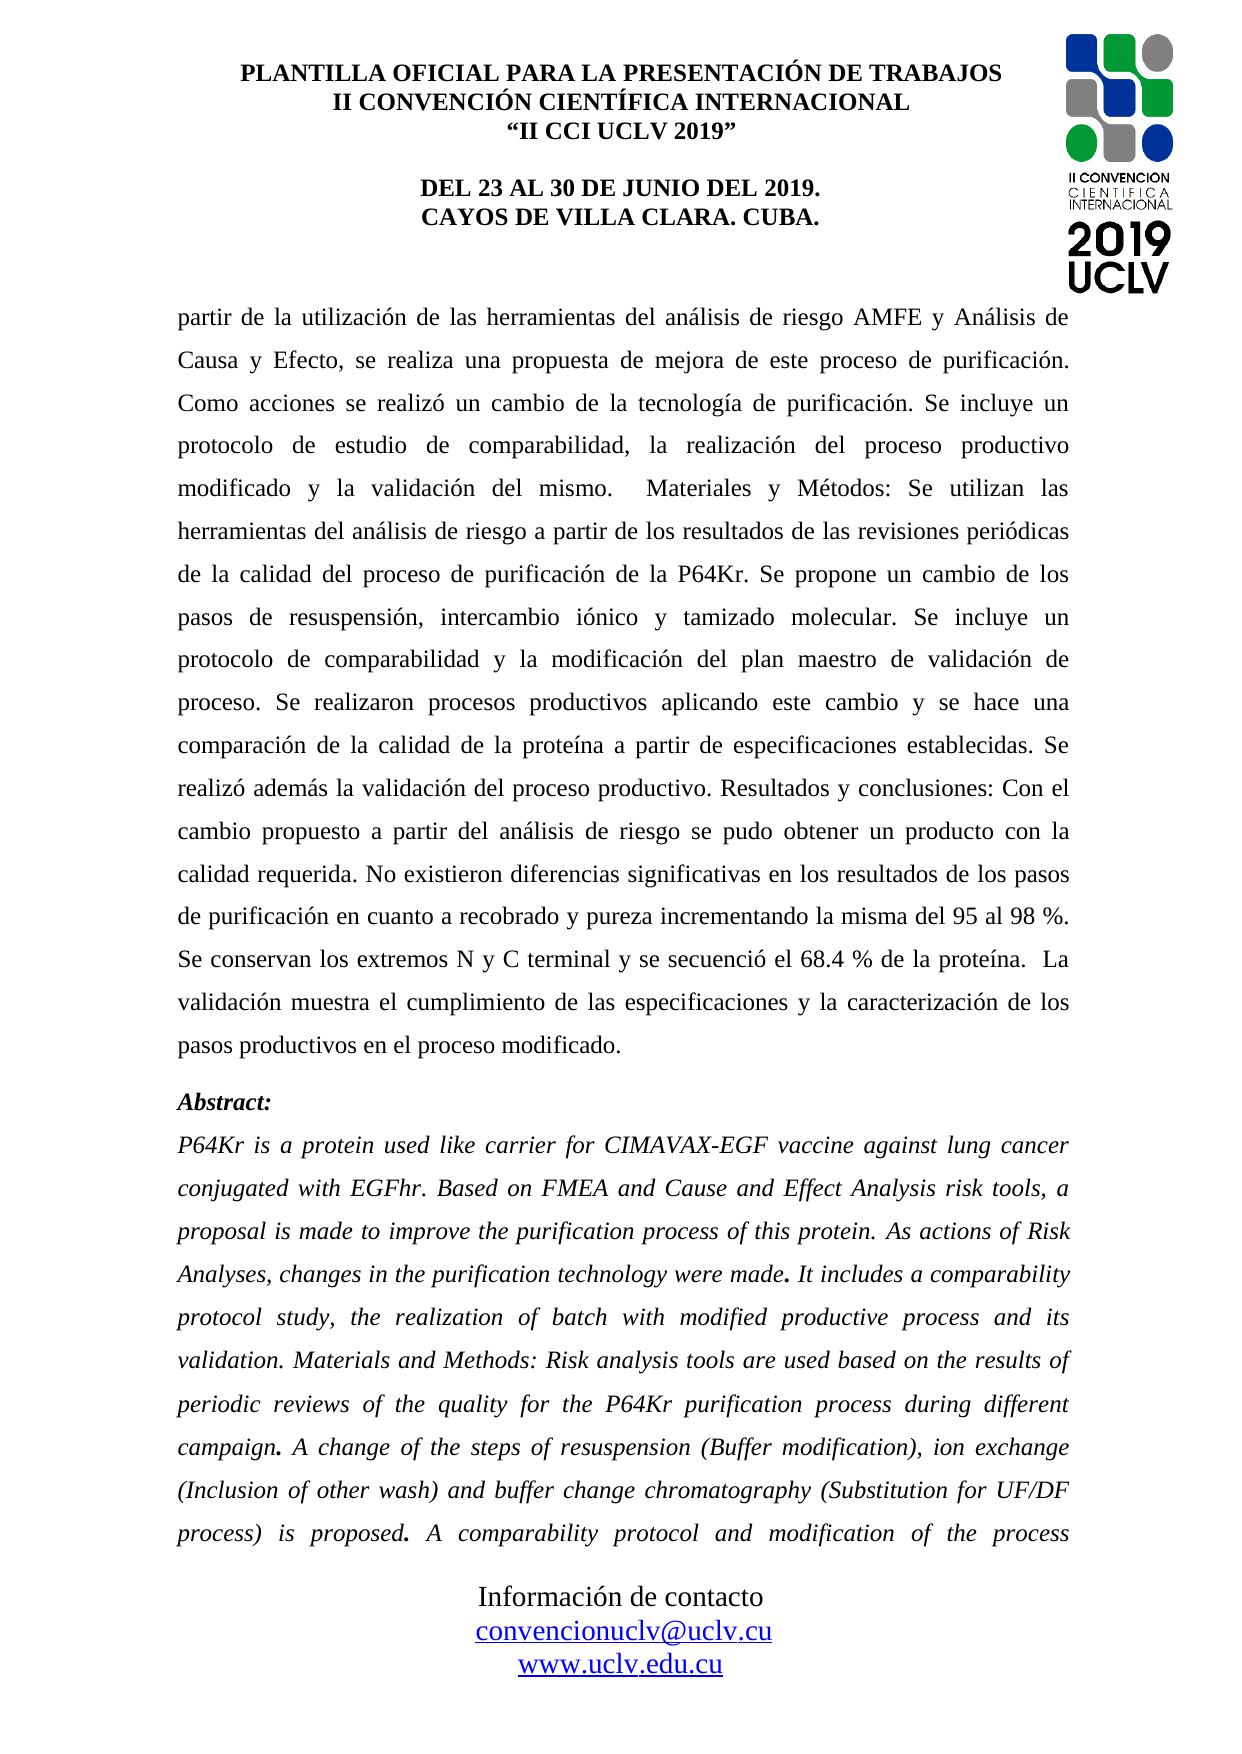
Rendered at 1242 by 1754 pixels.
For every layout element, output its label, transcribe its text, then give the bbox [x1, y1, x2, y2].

picture [1060, 31, 1182, 303]
text Abstract: [177, 1087, 1070, 1116]
